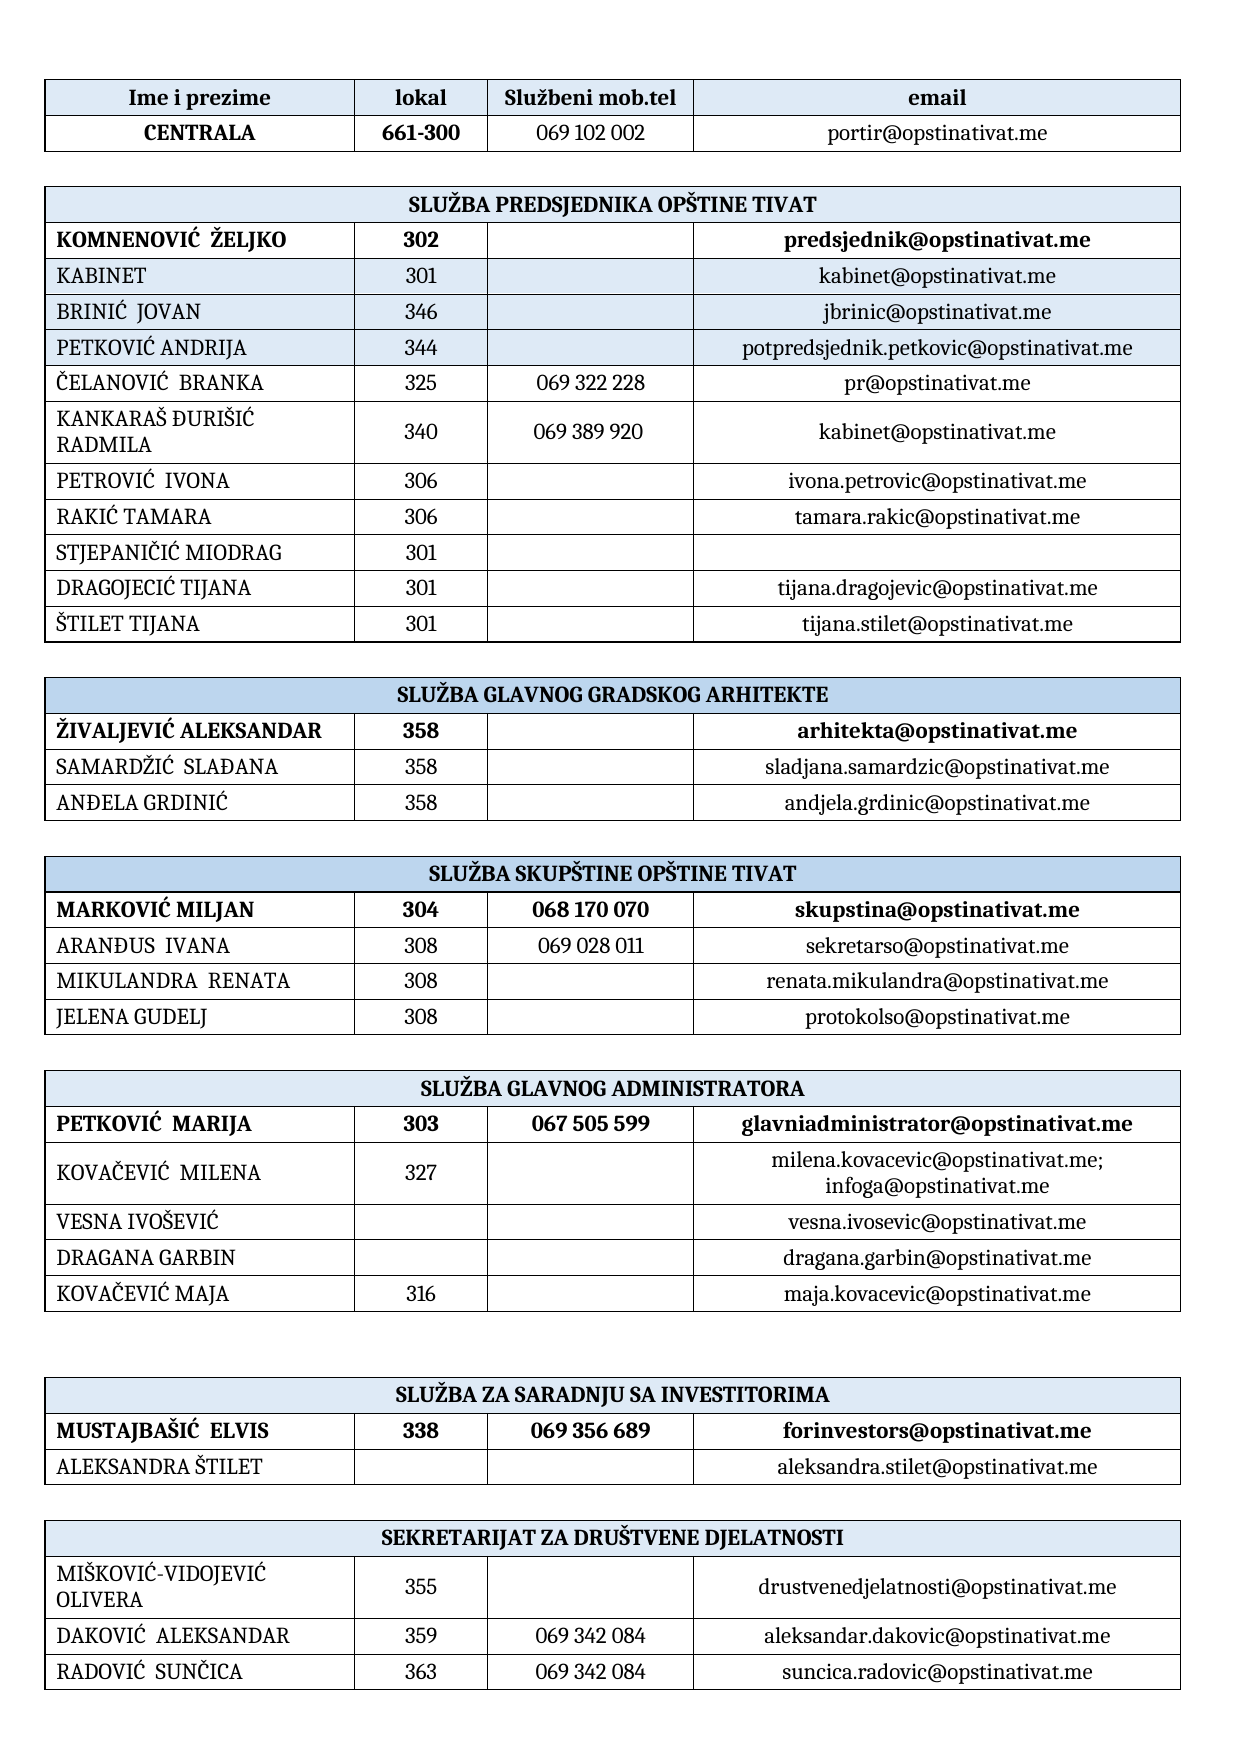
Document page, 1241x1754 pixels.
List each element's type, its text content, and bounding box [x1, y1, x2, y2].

table_cell [488, 464, 693, 498]
table_cell [488, 571, 693, 606]
table_cell JELENA GUDELJ [46, 1000, 354, 1034]
table_cell KOMNENOVIĆ ŽELJKO [46, 223, 354, 258]
table_cell 069 342 084 [488, 1619, 693, 1653]
table_cell PETKOVIĆ MARIJA [46, 1107, 354, 1142]
table_cell [488, 259, 693, 293]
table_cell RAKIĆ TAMARA [46, 500, 354, 534]
table_cell 316 [355, 1276, 487, 1311]
table_header lokal [355, 80, 487, 115]
table_header SLUŽBA SKUPŠTINE OPŠTINE TIVAT [46, 857, 1180, 891]
table_cell [488, 1240, 693, 1275]
table_cell pr@opstinativat.me [694, 366, 1180, 401]
table_cell 069 342 084 [488, 1655, 693, 1689]
table_cell 301 [355, 607, 487, 641]
table_cell VESNA IVOŠEVIĆ [46, 1205, 354, 1239]
table_cell 325 [355, 366, 487, 401]
table_cell ŽIVALJEVIĆ ALEKSANDAR [46, 714, 354, 748]
table_header Službeni mob.tel [488, 80, 693, 115]
table_cell 069 389 920 [488, 402, 693, 463]
table_cell ivona.petrovic@opstinativat.me [694, 464, 1180, 498]
table_cell arhitekta@opstinativat.me [694, 714, 1180, 748]
table_cell renata.mikulandra@opstinativat.me [694, 964, 1180, 999]
table_cell 301 [355, 535, 487, 570]
table_cell 308 [355, 964, 487, 999]
table_cell skupstina@opstinativat.me [694, 893, 1180, 927]
table_cell 358 [355, 750, 487, 784]
table_cell DRAGOJECIĆ TIJANA [46, 571, 354, 606]
table_cell 304 [355, 893, 487, 927]
table_cell [488, 1557, 693, 1618]
table_cell 301 [355, 571, 487, 606]
table_cell MIKULANDRA RENATA [46, 964, 354, 999]
table_cell BRINIĆ JOVAN [46, 295, 354, 329]
table_cell DRAGANA GARBIN [46, 1240, 354, 1275]
table_cell ALEKSANDRA ŠTILET [46, 1450, 354, 1484]
table_cell [488, 330, 693, 365]
table_cell STJEPANIČIĆ MIODRAG [46, 535, 354, 570]
table_header SLUŽBA GLAVNOG GRADSKOG ARHITEKTE [46, 678, 1180, 713]
table_cell potpredsjednik.petkovic@opstinativat.me [694, 330, 1180, 365]
table_cell 363 [355, 1655, 487, 1689]
table_cell portir@opstinativat.me [694, 116, 1180, 151]
table_cell MUSTAJBAŠIĆ ELVIS [46, 1414, 354, 1448]
table_cell ANĐELA GRDINIĆ [46, 785, 354, 820]
table_cell [488, 223, 693, 258]
table_cell ARANĐUS IVANA [46, 928, 354, 963]
table_cell 340 [355, 402, 487, 463]
table_cell 303 [355, 1107, 487, 1142]
table_cell [488, 1000, 693, 1034]
table_cell jbrinic@opstinativat.me [694, 295, 1180, 329]
table_cell 308 [355, 928, 487, 963]
table_cell dragana.garbin@opstinativat.me [694, 1240, 1180, 1275]
table_cell 359 [355, 1619, 487, 1653]
table_cell 327 [355, 1143, 487, 1204]
table_cell aleksandra.stilet@opstinativat.me [694, 1450, 1180, 1484]
table_header SLUŽBA GLAVNOG ADMINISTRATORA [46, 1071, 1180, 1106]
table_cell 661-300 [355, 116, 487, 151]
table_cell maja.kovacevic@opstinativat.me [694, 1276, 1180, 1311]
table_cell 067 505 599 [488, 1107, 693, 1142]
table_cell 346 [355, 295, 487, 329]
table_cell [488, 1205, 693, 1239]
table_cell [488, 1450, 693, 1484]
table_cell tamara.rakic@opstinativat.me [694, 500, 1180, 534]
table_header SLUŽBA ZA SARADNJU SA INVESTITORIMA [46, 1378, 1180, 1413]
table_cell [488, 607, 693, 641]
table_header SLUŽBA PREDSJEDNIKA OPŠTINE TIVAT [46, 187, 1180, 222]
table_cell sekretarso@opstinativat.me [694, 928, 1180, 963]
table_cell [488, 750, 693, 784]
table_header Ime i prezime [46, 80, 354, 115]
table_cell 306 [355, 464, 487, 498]
table_header email [694, 80, 1180, 115]
table_cell SAMARDŽIĆ SLAĐANA [46, 750, 354, 784]
table_cell tijana.stilet@opstinativat.me [694, 607, 1180, 641]
table_cell 344 [355, 330, 487, 365]
table_cell forinvestors@opstinativat.me [694, 1414, 1180, 1448]
table_cell [488, 295, 693, 329]
table_cell sladjana.samardzic@opstinativat.me [694, 750, 1180, 784]
table_cell KABINET [46, 259, 354, 293]
table_cell MARKOVIĆ MILJAN [46, 893, 354, 927]
table_cell suncica.radovic@opstinativat.me [694, 1655, 1180, 1689]
table_cell 301 [355, 259, 487, 293]
table_cell ŠTILET TIJANA [46, 607, 354, 641]
table_cell [694, 535, 1180, 570]
table_cell [355, 1450, 487, 1484]
table_cell [488, 535, 693, 570]
table_cell kabinet@opstinativat.me [694, 259, 1180, 293]
table_cell [488, 964, 693, 999]
table_cell predsjednik@opstinativat.me [694, 223, 1180, 258]
table_cell PETROVIĆ IVONA [46, 464, 354, 498]
table_header SEKRETARIJAT ZA DRUŠTVENE DJELATNOSTI [46, 1521, 1180, 1556]
table_cell aleksandar.dakovic@opstinativat.me [694, 1619, 1180, 1653]
table_cell 306 [355, 500, 487, 534]
table_cell protokolso@opstinativat.me [694, 1000, 1180, 1034]
table_cell [488, 1143, 693, 1204]
table_cell glavniadministrator@opstinativat.me [694, 1107, 1180, 1142]
table_cell CENTRALA [46, 116, 354, 151]
table_cell [355, 1205, 487, 1239]
table_cell andjela.grdinic@opstinativat.me [694, 785, 1180, 820]
table_cell tijana.dragojevic@opstinativat.me [694, 571, 1180, 606]
table_cell [355, 1240, 487, 1275]
table_cell vesna.ivosevic@opstinativat.me [694, 1205, 1180, 1239]
table_cell 069 322 228 [488, 366, 693, 401]
table_cell KOVAČEVIĆ MAJA [46, 1276, 354, 1311]
table_cell 069 028 011 [488, 928, 693, 963]
table_cell 069 356 689 [488, 1414, 693, 1448]
table_cell 069 102 002 [488, 116, 693, 151]
table_cell RADOVIĆ SUNČICA [46, 1655, 354, 1689]
table_cell ČELANOVIĆ BRANKA [46, 366, 354, 401]
table_cell [488, 500, 693, 534]
table_cell KOVAČEVIĆ MILENA [46, 1143, 354, 1204]
table_cell 358 [355, 785, 487, 820]
table_cell PETKOVIĆ ANDRIJA [46, 330, 354, 365]
table_cell 068 170 070 [488, 893, 693, 927]
table_cell kabinet@opstinativat.me [694, 402, 1180, 463]
table_cell drustvenedjelatnosti@opstinativat.me [694, 1557, 1180, 1618]
table_cell DAKOVIĆ ALEKSANDAR [46, 1619, 354, 1653]
table_cell KANKARAŠ ĐURIŠIĆ RADMILA [46, 402, 354, 463]
table_cell [488, 785, 693, 820]
table_cell [488, 714, 693, 748]
table_cell [488, 1276, 693, 1311]
table_cell 308 [355, 1000, 487, 1034]
table_cell 358 [355, 714, 487, 748]
table_cell 338 [355, 1414, 487, 1448]
table_cell 302 [355, 223, 487, 258]
table_cell MIŠKOVIĆ-VIDOJEVIĆ OLIVERA [46, 1557, 354, 1618]
table_cell milena.kovacevic@opstinativat.me; infoga@opstinativat.me [694, 1143, 1180, 1204]
table_cell 355 [355, 1557, 487, 1618]
